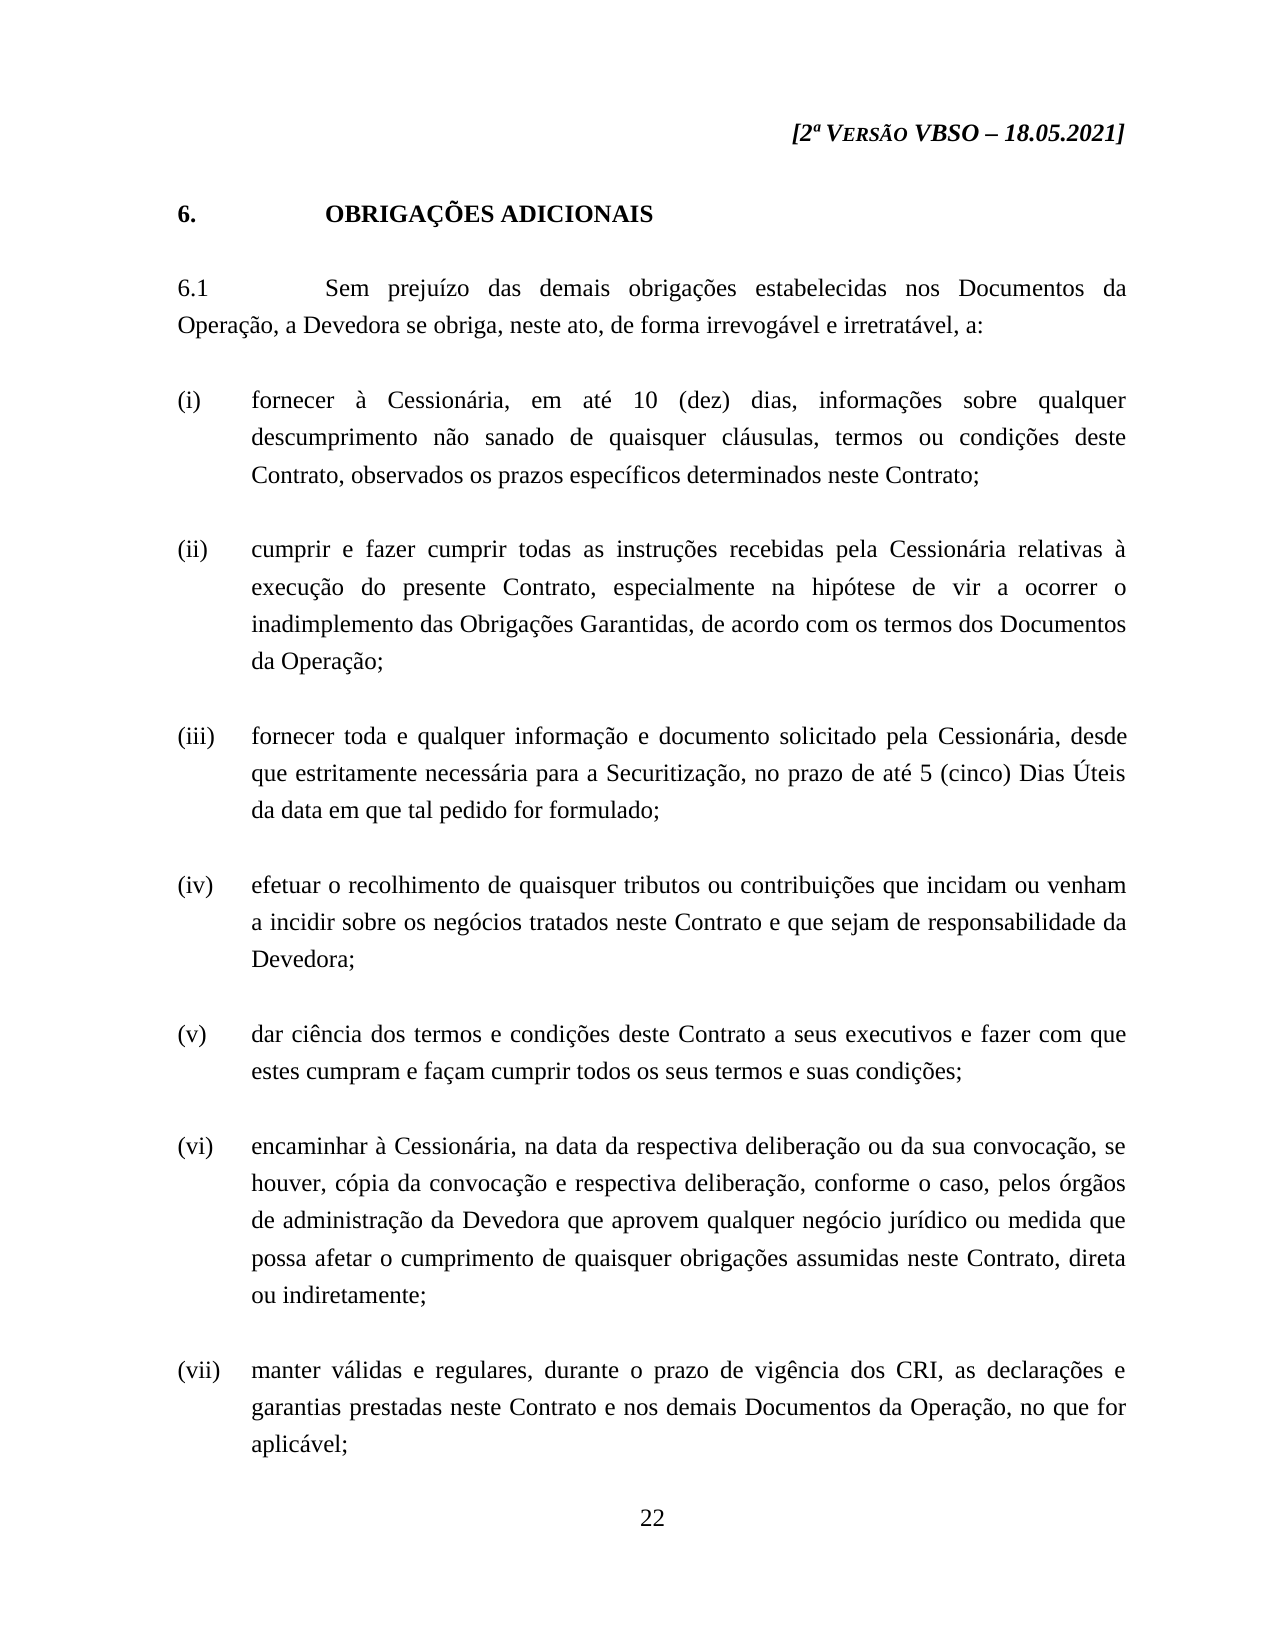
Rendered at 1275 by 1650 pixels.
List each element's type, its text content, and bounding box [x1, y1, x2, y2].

list encaminhar à Cessionária, na data da respectiva deliberação ou da sua convocação, se houver, cópia da convocação e respectiva deliberação, conforme o caso, pelos órgãos de administração da Devedora que aprovem qualquer negócio jurídico ou medida que possa afetar o cumprimento de quaisquer obrigações assumidas neste Contrato, direta ou indiretamente; [177, 1131, 1127, 1309]
list fornecer à Cessionária, em até 10 (dez) dias, informações sobre qualquer descumprimento não sanado de quaisquer cláusulas, termos ou condições deste Contrato, observados os prazos específicos determinados neste Contrato; [177, 385, 1127, 488]
list Sem prejuízo das demais obrigações estabelecidas nos Documentos da Operação, a Devedora se obriga, neste ato, de forma irrevogável e irretratável, a: [177, 273, 1127, 339]
list manter válidas e regulares, durante o prazo de vigência dos CRI, as declarações e garantias prestadas neste Contrato e nos demais Documentos da Operação, no que for aplicável; [177, 1355, 1127, 1458]
list fornecer toda e qualquer informação e documento solicitado pela Cessionária, desde que estritamente necessária para a Securitização, no prazo de até 5 (cinco) Dias Úteis da data em que tal pedido for formulado; [177, 721, 1127, 824]
list OBRIGAÇÕES ADICIONAIS [177, 199, 1127, 227]
list cumprir e fazer cumprir todas as instruções recebidas pela Cessionária relativas à execução do presente Contrato, especialmente na hipótese de vir a ocorrer o inadimplemento das Obrigações Garantidas, de acordo com os termos dos Documentos da Operação; [177, 534, 1127, 675]
list dar ciência dos termos e condições deste Contrato a seus executivos e fazer com que estes cumpram e façam cumprir todos os seus termos e suas condições; [177, 1019, 1127, 1085]
list efetuar o recolhimento de quaisquer tributos ou contribuições que incidam ou venham a incidir sobre os negócios tratados neste Contrato e que sejam de responsabilidade da Devedora; [177, 870, 1127, 973]
